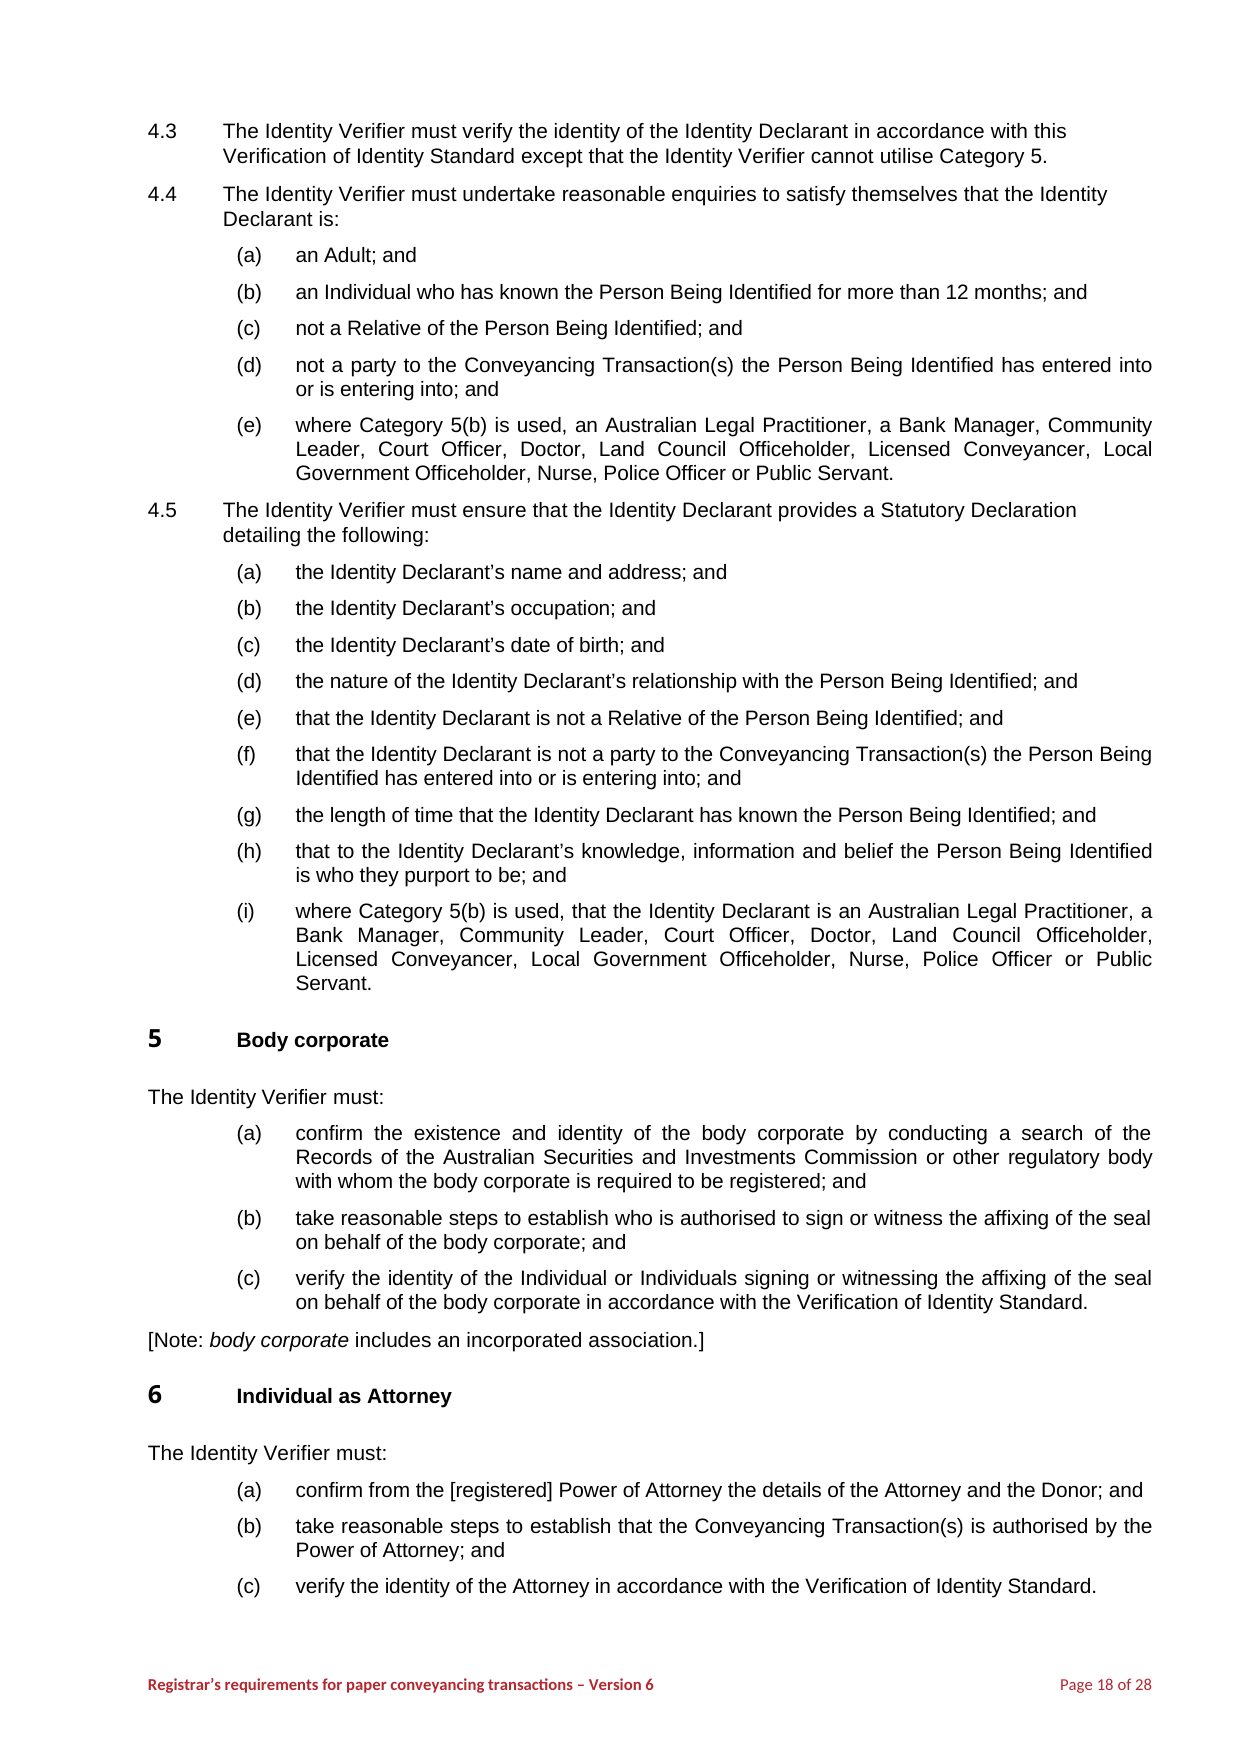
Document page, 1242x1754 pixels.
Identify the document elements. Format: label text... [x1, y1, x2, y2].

list where Category 5(b) is used, that the Identity Declarant is an Australian Legal Practitioner, a Bank Manager, Community Leader, Court Officer, Doctor, Land Council Officeholder, Licensed Conveyancer, Local Government Officeholder, Nurse, Police Officer or Public Servant. [236, 899, 1153, 995]
subtitle Individual as Attorney [148, 1376, 1153, 1411]
list verify the identity of the Attorney in accordance with the Verification of Identity Standard. [236, 1574, 1153, 1598]
list confirm the existence and identity of the body corporate by conducting a search of the Records of the Australian Securities and Investments Commission or other regulatory body with whom the body corporate is required to be registered; and [236, 1121, 1153, 1193]
list an Individual who has known the Person Being Identified for more than 12 months; and [236, 279, 1153, 303]
text 4.3 The Identity Verifier must verify the identity of the Identity Declarant in accordance with this Verification of Identity Standard except that the Identity Verifier cannot utilise Category 5. [148, 118, 1153, 168]
list the Identity Declarant’s name and address; and [236, 560, 1153, 584]
list the Identity Declarant’s occupation; and [236, 596, 1153, 620]
text 4.4 The Identity Verifier must undertake reasonable enquiries to satisfy themselves that the Identity Declarant is: [148, 181, 1153, 231]
list the nature of the Identity Declarant’s relationship with the Person Being Identified; and [236, 669, 1153, 693]
text The Identity Verifier must: [148, 1084, 1153, 1109]
list take reasonable steps to establish who is authorised to sign or witness the affixing of the seal on behalf of the body corporate; and [236, 1206, 1153, 1253]
list verify the identity of the Individual or Individuals signing or witnessing the affixing of the seal on behalf of the body corporate in accordance with the Verification of Identity Standard. [236, 1266, 1153, 1314]
list that to the Identity Declarant’s knowledge, information and belief the Person Being Identified is who they purport to be; and [236, 839, 1153, 887]
list not a Relative of the Person Being Identified; and [236, 316, 1153, 340]
list where Category 5(b) is used, an Australian Legal Practitioner, a Bank Manager, Community Leader, Court Officer, Doctor, Land Council Officeholder, Licensed Conveyancer, Local Government Officeholder, Nurse, Police Officer or Public Servant. [236, 413, 1153, 485]
list confirm from the [registered] Power of Attorney the details of the Attorney and the Donor; and [236, 1477, 1153, 1501]
list not a party to the Conveyancing Transaction(s) the Person Being Identified has entered into or is entering into; and [236, 352, 1153, 400]
list an Adult; and [236, 243, 1153, 267]
text 4.5 The Identity Verifier must ensure that the Identity Declarant provides a Statutory Declaration detailing the following: [148, 497, 1153, 547]
text [Note: body corporate includes an incorporated association.] [148, 1326, 1153, 1351]
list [236, 1514, 1153, 1562]
list that the Identity Declarant is not a party to the Conveyancing Transaction(s) the Person Being Identified has entered into or is entering into; and [236, 742, 1153, 790]
list that the Identity Declarant is not a Relative of the Person Being Identified; and [236, 706, 1153, 729]
list the length of time that the Identity Declarant has known the Person Being Identified; and [236, 802, 1153, 826]
subtitle Body corporate [148, 1020, 1153, 1054]
list the Identity Declarant’s date of birth; and [236, 633, 1153, 657]
text The Identity Verifier must: [148, 1440, 1153, 1465]
